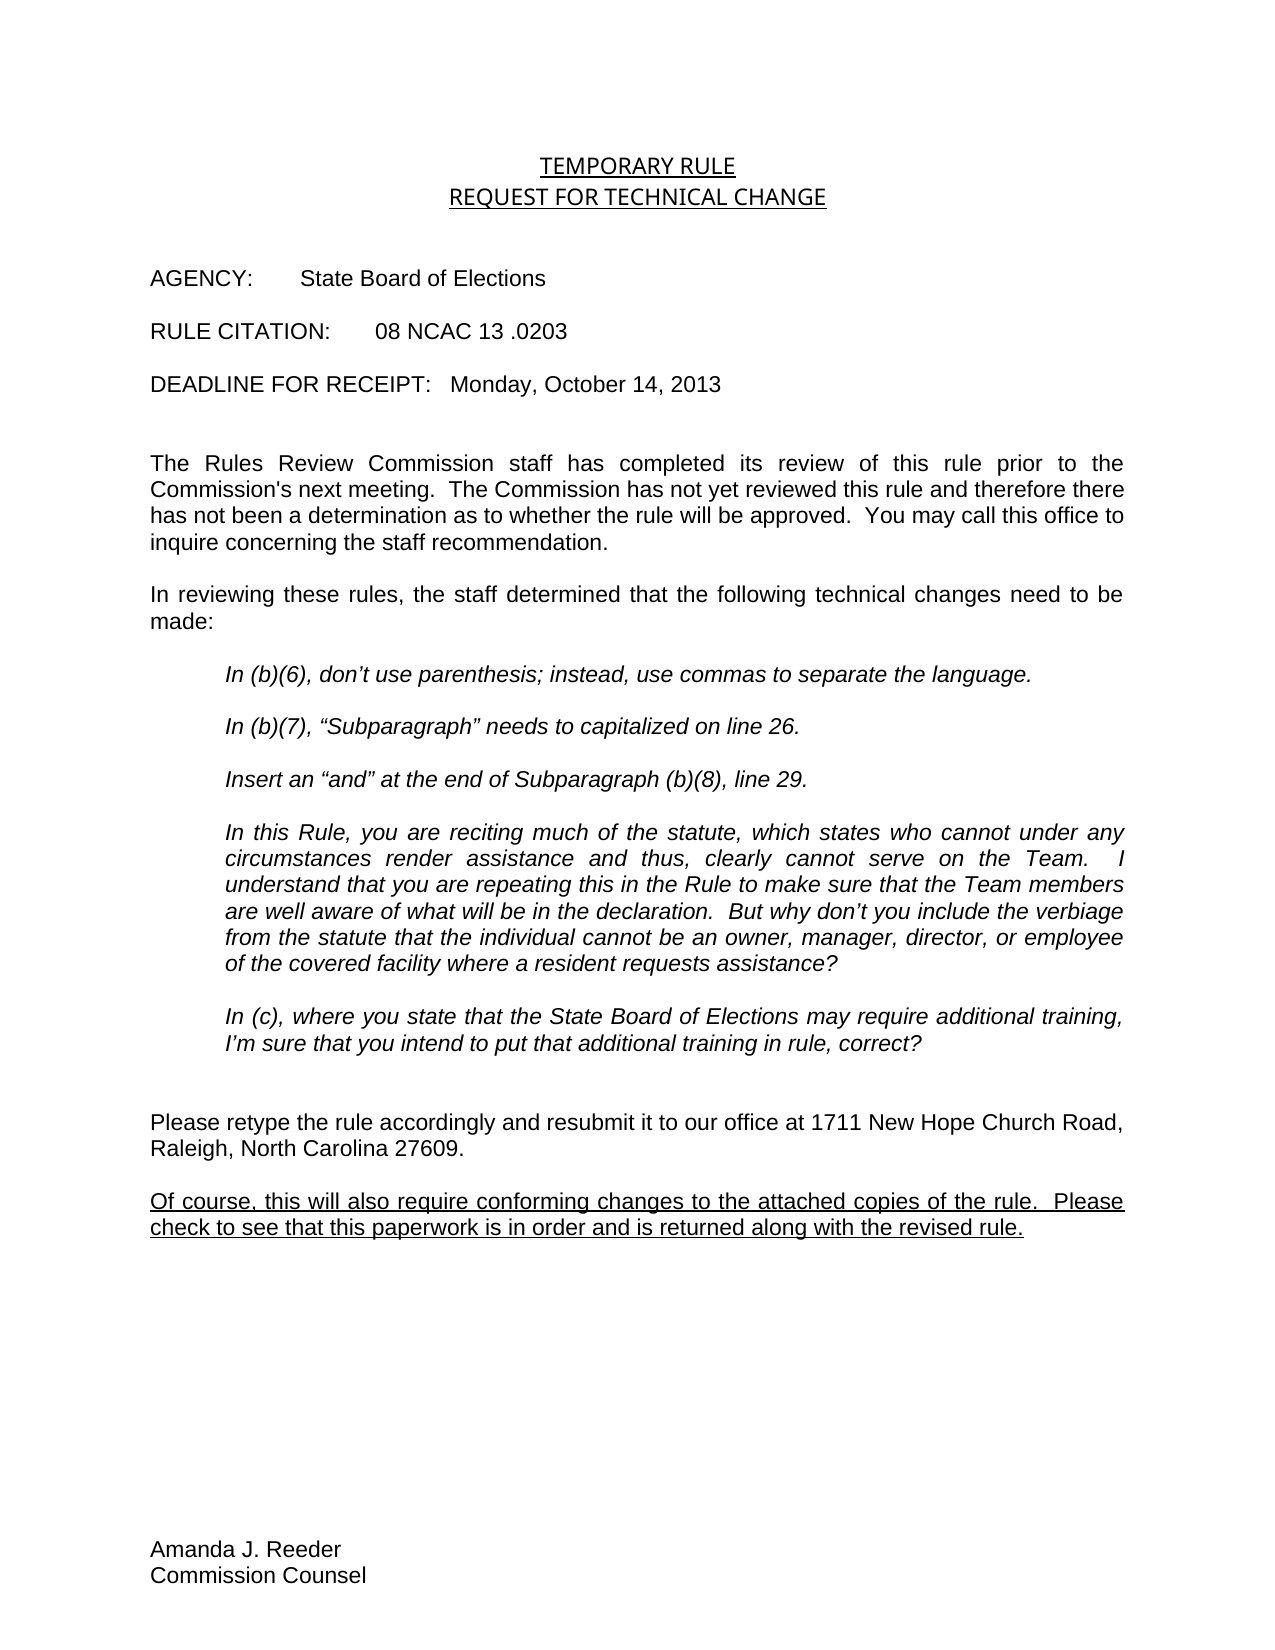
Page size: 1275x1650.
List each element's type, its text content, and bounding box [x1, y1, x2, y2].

title REQUEST FOR TECHNICAL CHANGE [150, 181, 1125, 212]
text The Rules Review Commission staff has completed its review of this rule prior to the Commission's next meeting. The Commission has not yet reviewed this rule and therefore there has not been a determination as to whether the rule will be approved. You may call this office to inquire concerning the staff recommendation. [150, 450, 1125, 555]
text Please retype the rule accordingly and resubmit it to our office at , , . [150, 1108, 1125, 1161]
text Insert an “and” at the end of Subparagraph (b)(8), line 29. [225, 766, 1125, 792]
text DEADLINE FOR RECEIPT: Monday, October 14, 2013 [150, 371, 1125, 397]
text In (c), where you state that the State Board of Elections may require additional training, I’m sure that you intend to put that additional training in rule, correct? [225, 1003, 1125, 1056]
text RULE CITATION: 08 NCAC 13 .0203 [150, 318, 1125, 344]
text In this Rule, you are reciting much of the statute, which states who cannot under any circumstances render assistance and thus, clearly cannot serve on the Team. I understand that you are repeating this in the Rule to make sure that the Team members are well aware of what will be in the declaration. But why don’t you include the verbiage from the statute that the individual cannot be an owner, manager, director, or employee of the covered facility where a resident requests assistance? [225, 819, 1125, 977]
text AGENCY: State Board of Elections [150, 265, 1125, 292]
text Of course, this will also require conforming changes to the attached copies of the rule. Please check to see that this paperwork is in order and is returned along with the revised rule. [150, 1212, 1125, 1240]
text In (b)(7), “Subparagraph” needs to capitalized on line 26. [225, 713, 1125, 739]
text In (b)(6), don’t use parenthesis; instead, use commas to separate the language. [225, 661, 1125, 687]
text In reviewing these rules, the staff determined that the following technical changes need to be made: [150, 581, 1125, 634]
text Of course, this will also require conforming changes to the attached copies of the rule. Please check to see that this paperwork is in order and is returned along with the revised rule. [150, 1188, 1125, 1210]
title TEMPORARY RULE [150, 150, 1125, 181]
